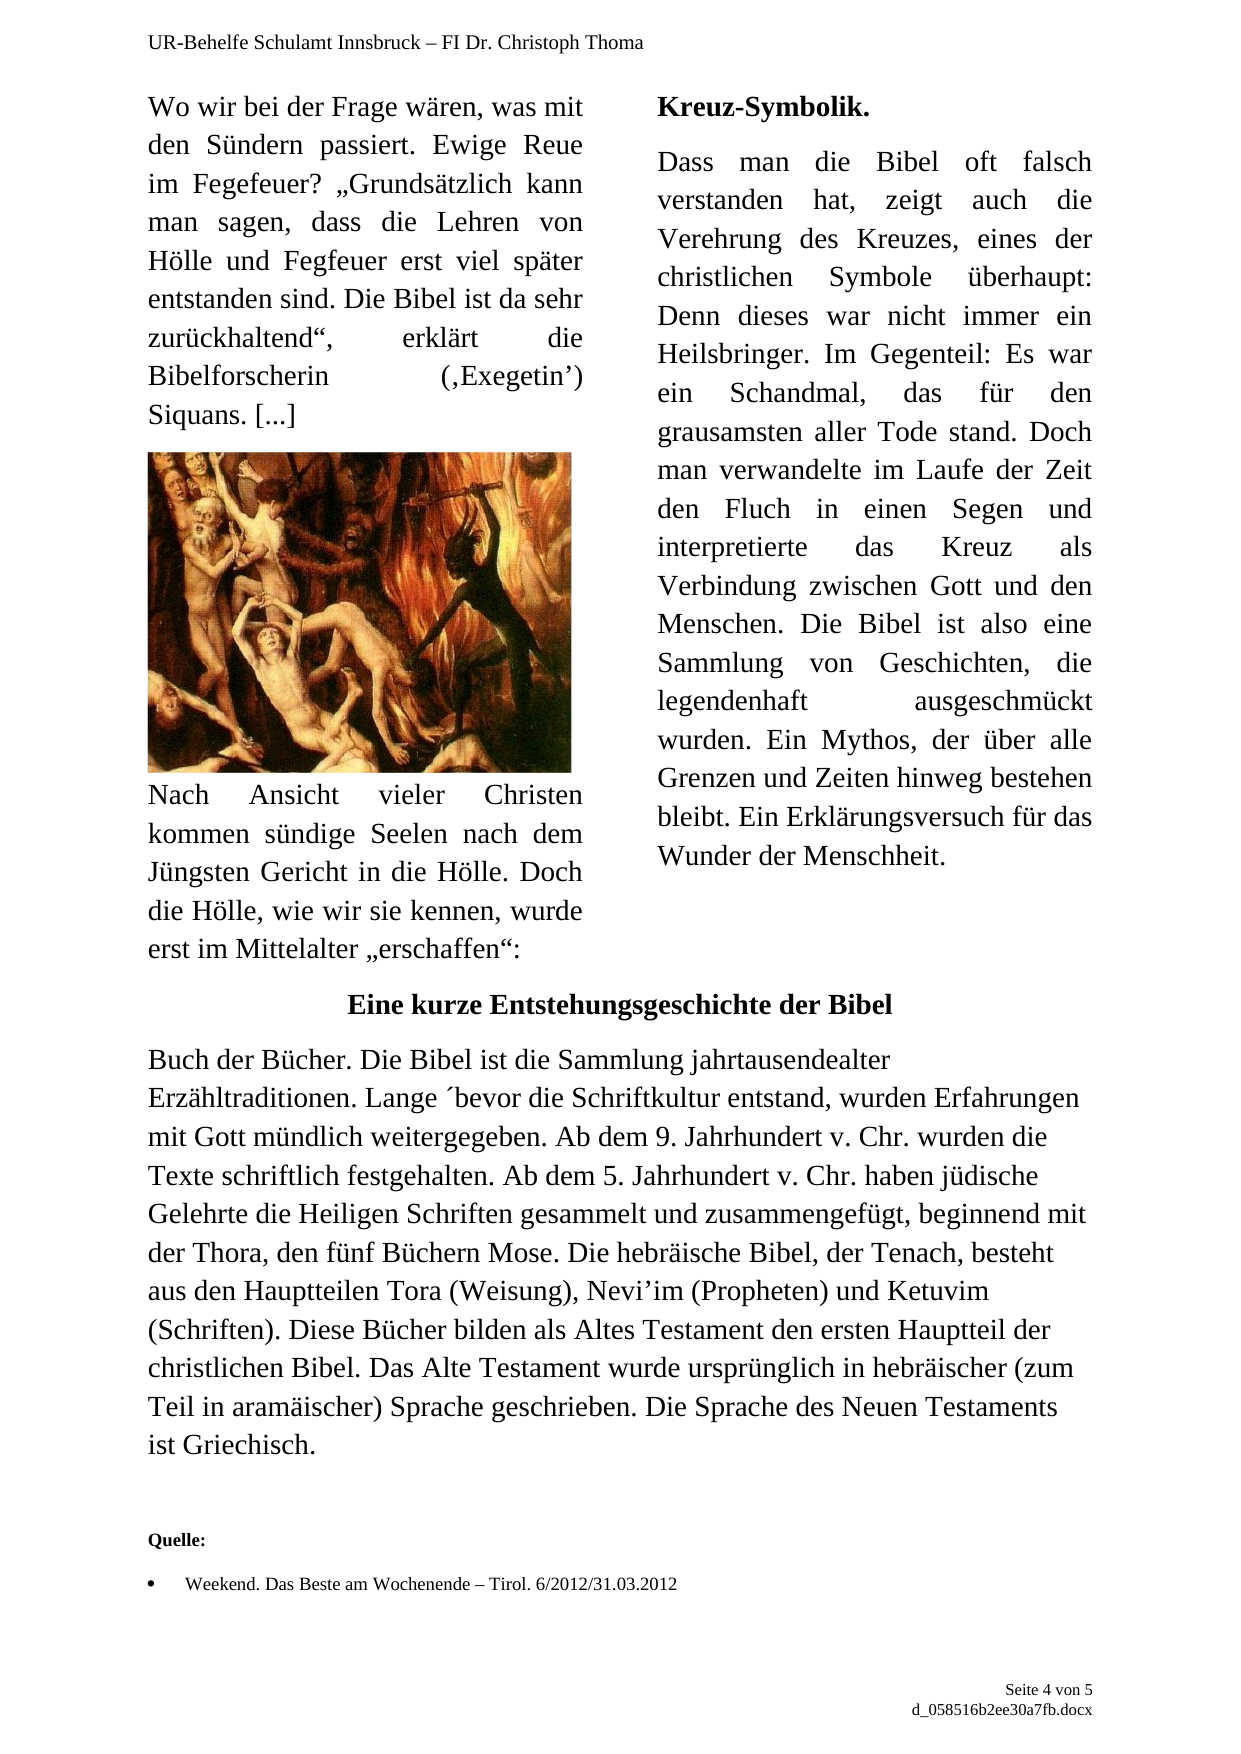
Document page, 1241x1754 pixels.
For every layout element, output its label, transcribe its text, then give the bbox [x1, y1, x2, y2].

text Dass man die Bibel oft falsch verstanden hat, zeigt auch die Verehrung des Kreuzes, eines der christlichen Symbole überhaupt: Denn dieses war nicht immer ein Heilsbringer. Im Gegenteil: Es war ein Schandmal, das für den grausamsten aller Tode stand. Doch man verwandelte im Laufe der Zeit den Fluch in einen Segen und interpretierte das Kreuz als Verbindung zwischen Gott und den Menschen. Die Bibel ist also eine Sammlung von Geschichten, die legendenhaft ausgeschmückt wurden. Ein Mythos, der über alle Grenzen und Zeiten hinweg bestehen bleibt. Ein Erklärungsversuch für das Wunder der Menschheit. [657, 144, 1092, 871]
picture [147, 452, 572, 773]
text Wo wir bei der Frage wären, was mit den Sündern passiert. Ewige Reue im Fegefeuer? „Grundsätzlich kann man sagen, dass die Lehren von Hölle und Fegfeuer erst viel später entstanden sind. Die Bibel ist da sehr zurückhaltend“, erklärt die Bibelforscherin (‚Exegetin’) Siquans. [...] [148, 89, 583, 431]
text Quelle: [148, 1528, 1092, 1550]
text Kreuz-Symbolik. [657, 89, 1092, 122]
text Eine kurze Entstehungsgeschichte der Bibel [148, 987, 1092, 1020]
text Buch der Bücher. Die Bibel ist die Sammlung jahrtausendealter Erzähltraditionen. Lange ´bevor die Schriftkultur entstand, wurden Erfahrungen mit Gott mündlich weitergegeben. Ab dem 9. Jahrhundert v. Chr. wurden die Texte schriftlich festgehalten. Ab dem 5. Jahrhundert v. Chr. haben jüdische Gelehrte die Heiligen Schriften gesammelt und zusammengefügt, beginnend mit der Thora, den fünf Büchern Mose. Die hebräische Bibel, der Tenach, besteht aus den Hauptteilen Tora (Weisung), Nevi’im (Propheten) und Ketuvim (Schriften). Diese Bücher bilden als Altes Testament den ersten Hauptteil der christlichen Bibel. Das Alte Testament wurde ursprünglich in hebräischer (zum Teil in aramäischer) Sprache geschrieben. Die Sprache des Neuen Testaments ist Griechisch. [148, 1042, 1092, 1461]
text Weekend. Das Beste am Wochenende – Tirol. 6/2012/31.03.2012 [148, 1573, 1092, 1595]
